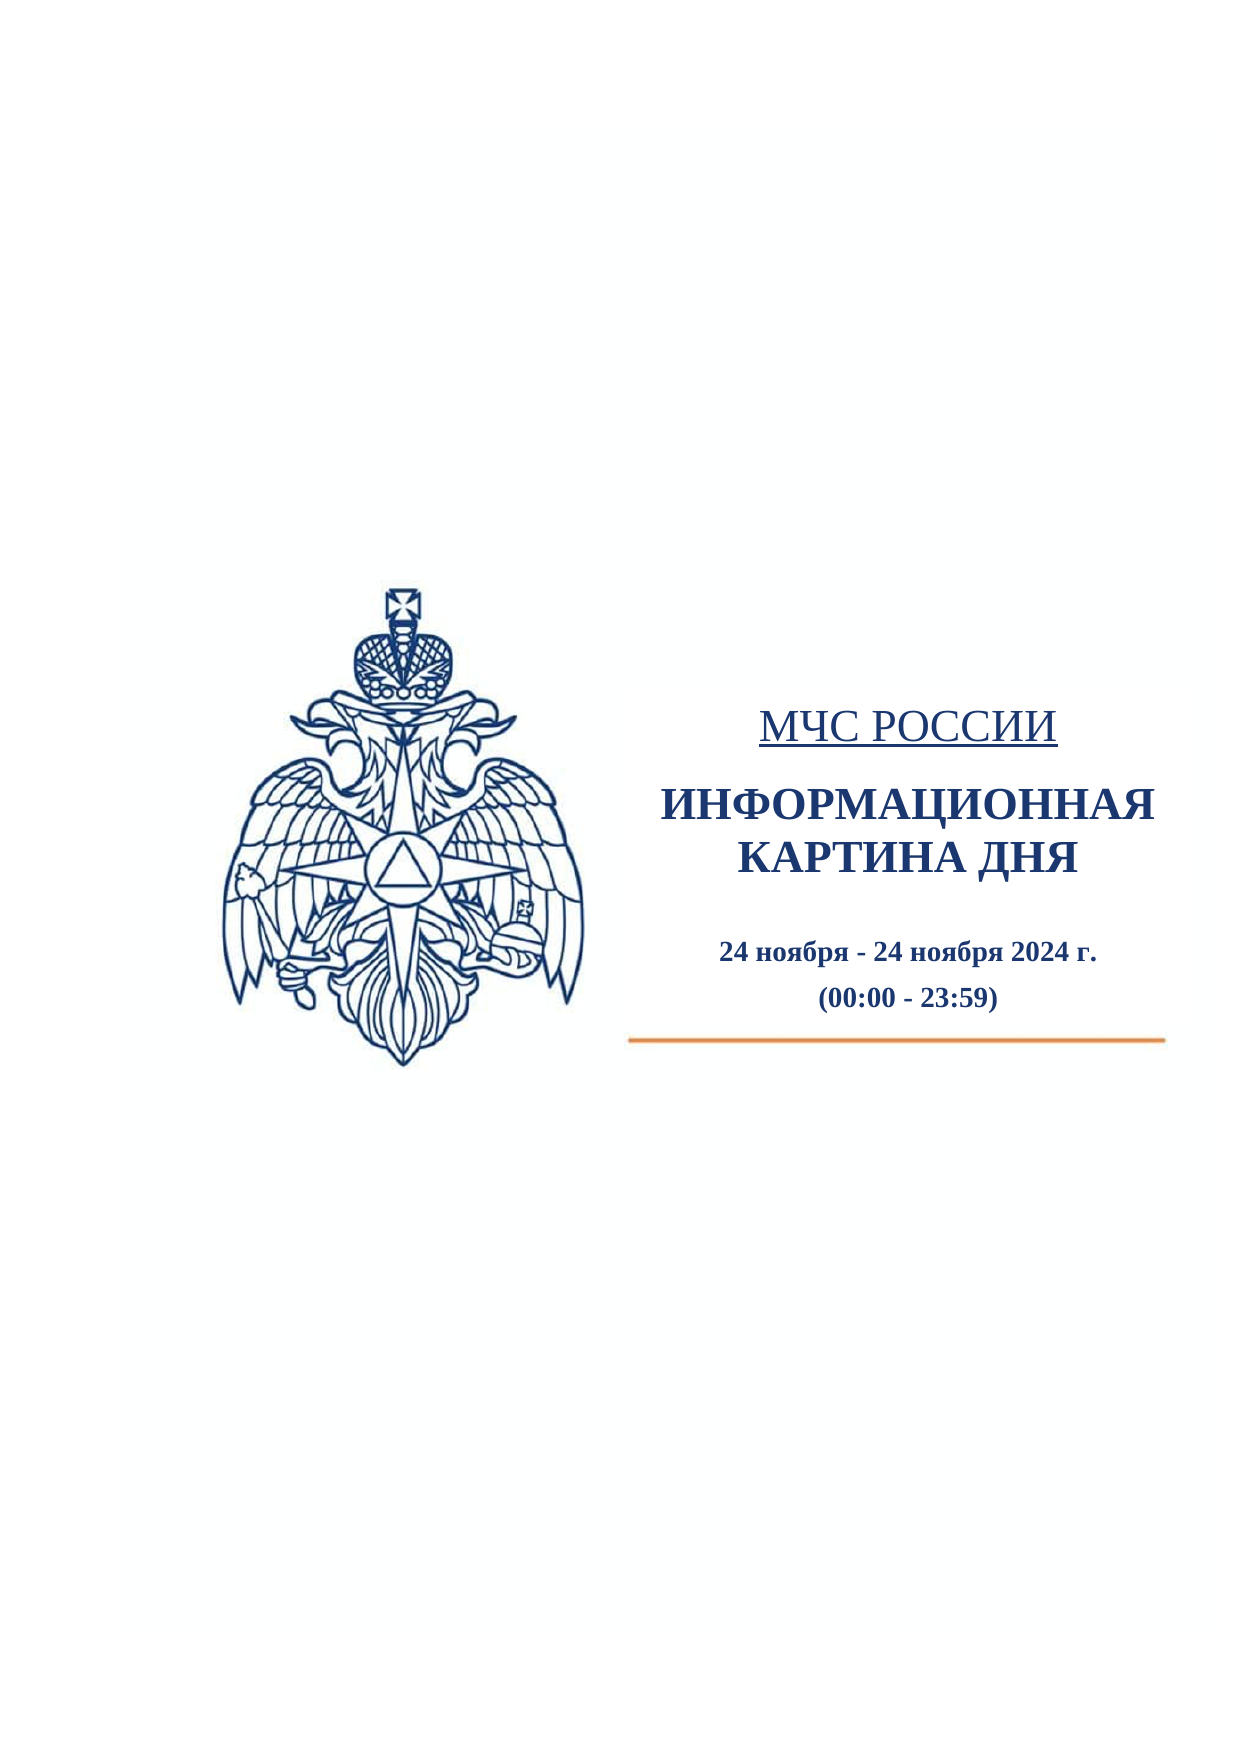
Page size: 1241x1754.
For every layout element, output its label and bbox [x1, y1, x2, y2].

picture [118, 128, 1218, 1634]
